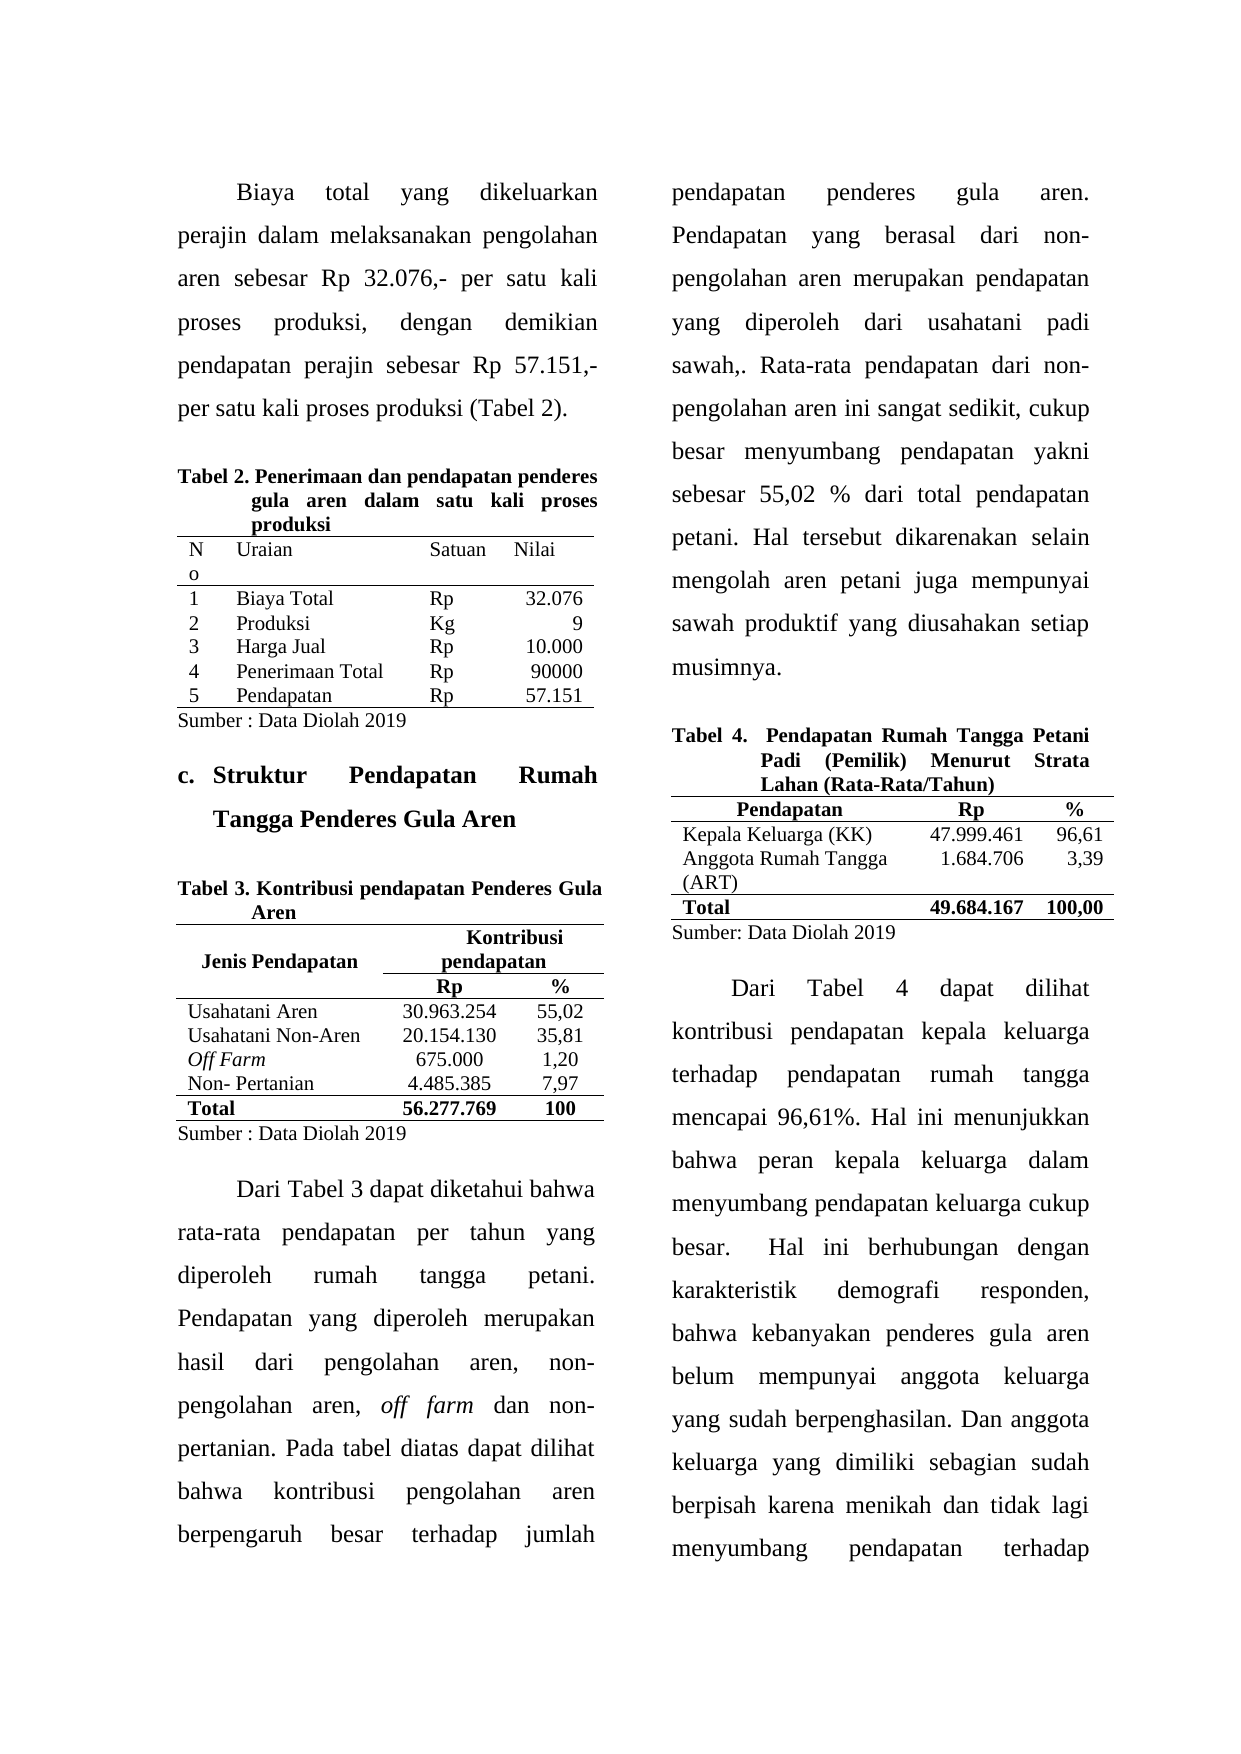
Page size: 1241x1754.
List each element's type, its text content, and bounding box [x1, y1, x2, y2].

table_cell 3 [177, 635, 225, 658]
text Dari Tabel 3 dapat diketahui bahwa rata-rata pendapatan per tahun yang diperoleh rumah tangga petani. Pendapatan yang diperoleh merupakan hasil dari pengolahan aren, non-pengolahan aren, off farm dan non-pertanian. Pada tabel diatas dapat dilihat bahwa kontribusi pengolahan aren berpengaruh besar terhadap jumlah pendapatan penderes gula aren. Pendapatan yang berasal dari non-pengolahan aren merupakan pendapatan yang diperoleh dari usahatani padi sawah,. Rata-rata pendapatan dari non-pengolahan aren ini sangat sedikit, cukup besar menyumbang pendapatan yakni sebesar 55,02 % dari total pendapatan petani. Hal tersebut dikarenakan selain mengolah aren petani juga mempunyai sawah produktif yang diusahakan setiap musimnya. [672, 177, 1089, 680]
table_header Pendapatan [671, 797, 908, 821]
table_header Jenis Pendapatan [176, 925, 383, 998]
table_cell 49.684.167 [908, 895, 1034, 919]
table_cell 47.999.461 [908, 822, 1034, 846]
table_cell Usahatani Non-Aren [176, 1023, 383, 1047]
table_cell 10.000 [503, 635, 594, 658]
subtitle Tabel 4. Pendapatan Rumah Tangga Petani Padi (Pemilik) Menurut Strata Lahan (Rata-Rata/Tahun) [672, 723, 1090, 796]
table_cell 55,02 [516, 999, 604, 1023]
table_cell % [516, 974, 604, 998]
table_cell Rp [383, 974, 516, 998]
text Tabel 2. Penerimaan dan pendapatan penderes gula aren dalam satu kali proses produksi [177, 464, 598, 536]
table_cell 32.076 [503, 586, 594, 610]
table_cell 2 [177, 610, 225, 634]
table_cell Kg [418, 610, 502, 634]
table_cell Anggota Rumah Tangga (ART) [671, 846, 908, 894]
table_cell Rp [418, 586, 502, 610]
table_cell Harga Jual [225, 635, 418, 658]
table_header Rp [908, 797, 1034, 821]
table_cell Total [176, 1096, 383, 1120]
table_cell Penerimaan Total [225, 659, 418, 683]
table_cell Total [671, 895, 908, 919]
text Biaya total yang dikeluarkan perajin dalam melaksanakan pengolahan aren sebesar Rp 32.076,- per satu kali proses produksi, dengan demikian pendapatan perajin sebesar Rp 57.151,- per satu kali proses produksi (Tabel 2). [177, 177, 598, 422]
table_cell 100,00 [1035, 895, 1114, 919]
table_cell 5 [177, 683, 225, 707]
table_cell 9 [503, 610, 594, 634]
table_cell 100 [516, 1096, 604, 1120]
table_cell 30.963.254 [383, 999, 516, 1023]
table_cell 56.277.769 [383, 1096, 516, 1120]
text Sumber: Data Diolah 2019 [672, 920, 1092, 944]
table_cell 1,20 [516, 1047, 604, 1071]
table_cell 20.154.130 [383, 1023, 516, 1047]
table_cell 1.684.706 [908, 846, 1034, 894]
table_cell Usahatani Aren [176, 999, 383, 1023]
table_cell 4 [177, 659, 225, 683]
table_header Nilai [503, 537, 594, 585]
table_cell Produksi [225, 610, 418, 634]
table_cell 1 [177, 586, 225, 610]
table_header Satuan [418, 537, 502, 585]
table_cell Rp [418, 683, 502, 707]
table_header Kontribusi pendapatan [383, 925, 604, 973]
table_cell 3,39 [1035, 846, 1114, 894]
table_cell 7,97 [516, 1071, 604, 1095]
table_cell Non- Pertanian [176, 1071, 383, 1095]
table_header Uraian [225, 537, 418, 585]
table_cell Rp [418, 659, 502, 683]
table_cell Off Farm [176, 1047, 383, 1071]
table_header % [1035, 797, 1114, 821]
text Dari Tabel 3 dapat diketahui bahwa rata-rata pendapatan per tahun yang diperoleh rumah tangga petani. Pendapatan yang diperoleh merupakan hasil dari pengolahan aren, non-pengolahan aren, off farm dan non-pertanian. Pada tabel diatas dapat dilihat bahwa kontribusi pengolahan aren berpengaruh besar terhadap jumlah pendapatan penderes gula aren. Pendapatan yang berasal dari non-pengolahan aren merupakan pendapatan yang diperoleh dari usahatani padi sawah,. Rata-rata pendapatan dari non-pengolahan aren ini sangat sedikit, cukup besar menyumbang pendapatan yakni sebesar 55,02 % dari total pendapatan petani. Hal tersebut dikarenakan selain mengolah aren petani juga mempunyai sawah produktif yang diusahakan setiap musimnya. [177, 1174, 595, 1548]
table_cell Rp [418, 635, 502, 658]
table_cell 90000 [503, 659, 594, 683]
text Sumber : Data Diolah 2019 [177, 1121, 598, 1145]
table_cell Pendapatan [225, 683, 418, 707]
text Sumber : Data Diolah 2019 [177, 708, 598, 732]
table_header No [177, 537, 225, 585]
table_cell Kepala Keluarga (KK) [671, 822, 908, 846]
table_cell 96,61 [1035, 822, 1114, 846]
table_cell 675.000 [383, 1047, 516, 1071]
table_cell 4.485.385 [383, 1071, 516, 1095]
list Struktur Pendapatan Rumah Tangga Penderes Gula Aren [177, 761, 598, 832]
table_cell 35,81 [516, 1023, 604, 1047]
text Tabel 3. Kontribusi pendapatan Penderes Gula Aren [177, 876, 603, 924]
table_cell Biaya Total [225, 586, 418, 610]
table_cell 57.151 [503, 683, 594, 707]
